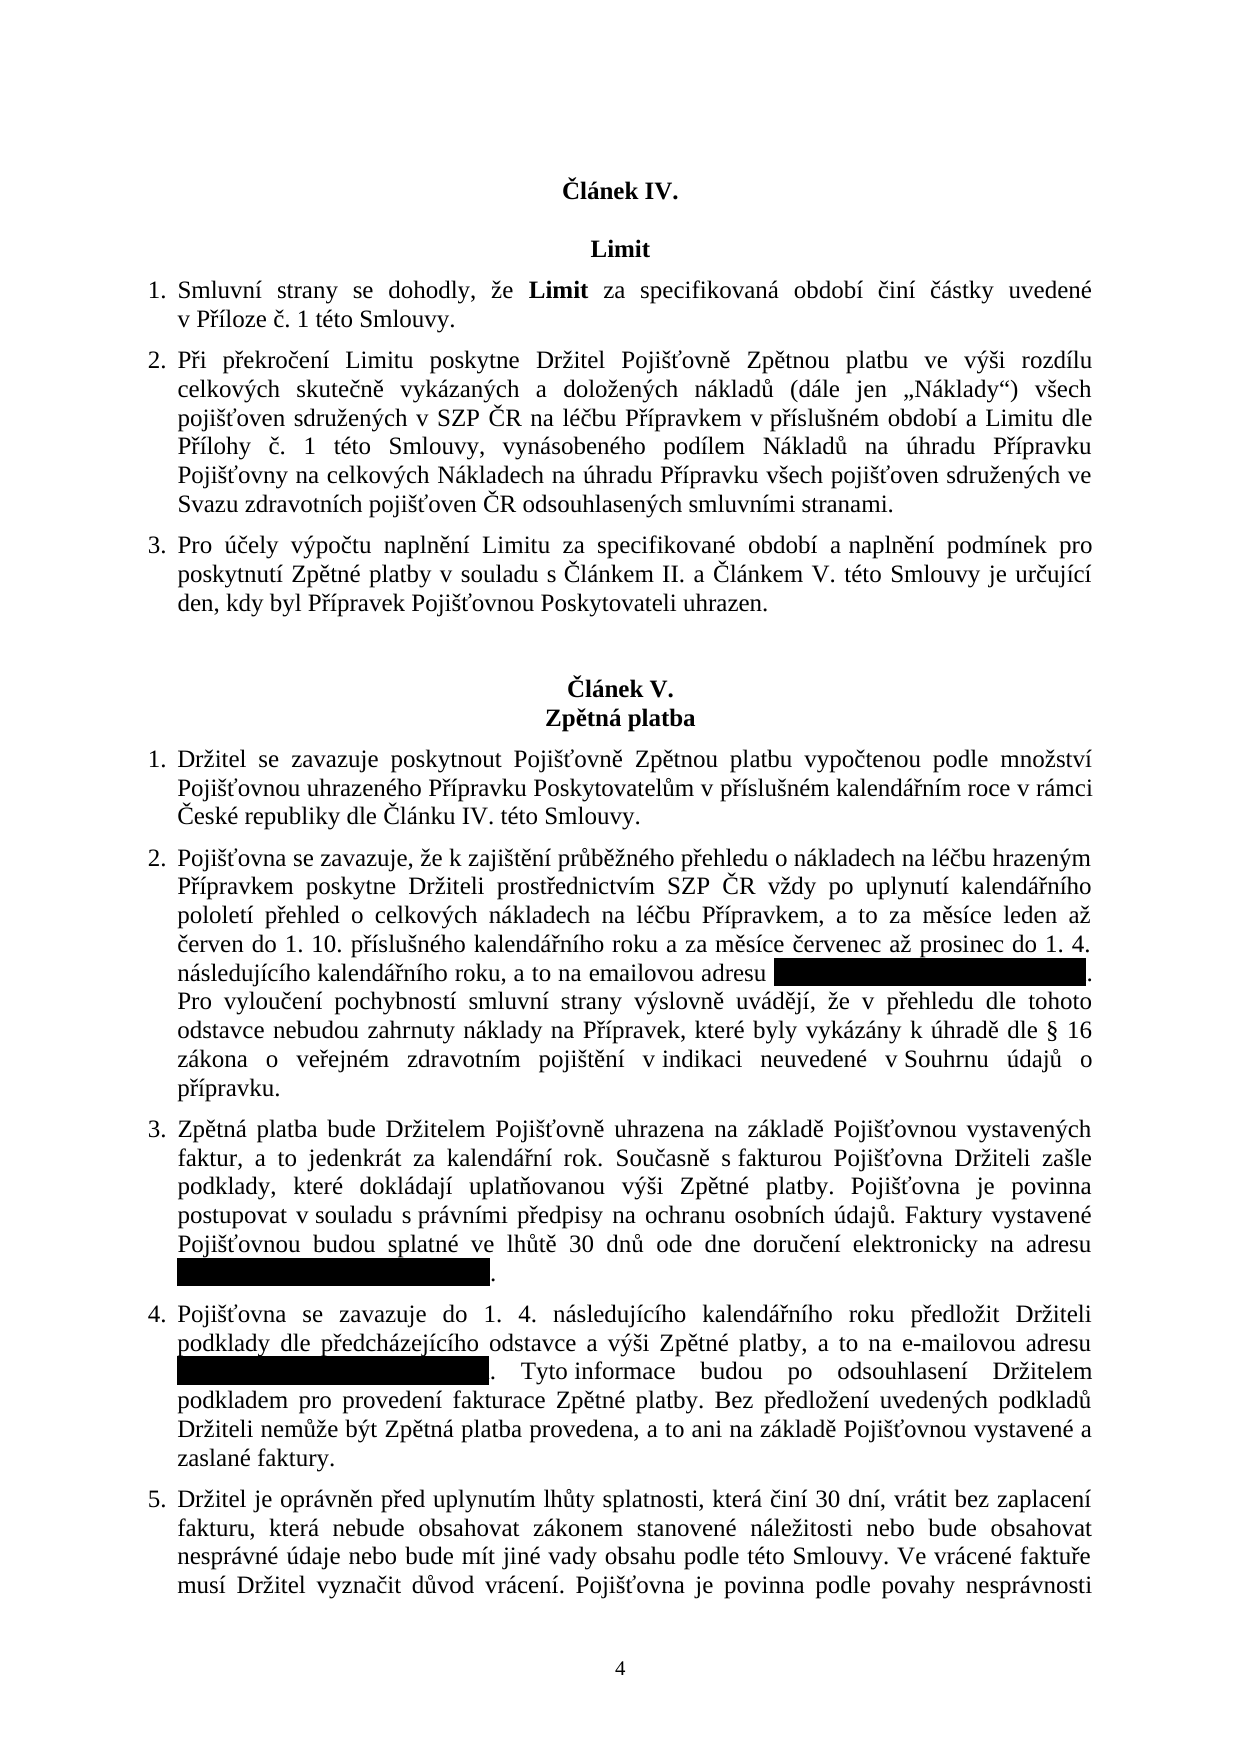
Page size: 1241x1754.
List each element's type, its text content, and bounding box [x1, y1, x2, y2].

list Pojišťovna se zavazuje do 1. 4. následujícího kalendářního roku předložit Držiteli podklady dle předcházejícího odstavce a výši Zpětné platby, a to na e-mailovou adresu xxxxxxxxxxxxxxxxxxxxxxxxx. Tyto informace budou po odsouhlasení Držitelem podkladem pro provedení fakturace Zpětné platby. Bez předložení uvedených podkladů Držiteli nemůže být Zpětná platba provedena, a to ani na základě Pojišťovnou vystavené a zaslané faktury. [148, 1299, 1093, 1471]
list Při překročení Limitu poskytne Držitel Pojišťovně Zpětnou platbu ve výši rozdílu celkových skutečně vykázaných a doložených nákladů (dále jen „Náklady“) všech pojišťoven sdružených v SZP ČR na léčbu Přípravkem v příslušném období a Limitu dle Přílohy č. 1 této Smlouvy, vynásobeného podílem Nákladů na úhradu Přípravku Pojišťovny na celkových Nákladech na úhradu Přípravku všech pojišťoven sdružených ve Svazu zdravotních pojišťoven ČR odsouhlasených smluvními stranami. [148, 345, 1093, 518]
text Článek V. [148, 674, 1093, 703]
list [148, 1484, 1093, 1599]
list Držitel se zavazuje poskytnout Pojišťovně Zpětnou platbu vypočtenou podle množství Pojišťovnou uhrazeného Přípravku Poskytovatelům v příslušném kalendářním roce v rámci České republiky dle Článku IV. této Smlouvy. [148, 744, 1093, 830]
text Limit [148, 234, 1093, 263]
list Smluvní strany se dohodly, že Limit za specifikovaná období činí částky uvedené v Příloze č. 1 této Smlouvy. [148, 275, 1093, 333]
list Zpětná platba bude Držitelem Pojišťovně uhrazena na základě Pojišťovnou vystavených faktur, a to jedenkrát za kalendářní rok. Současně s fakturou Pojišťovna Držiteli zašle podklady, které dokládají uplatňovanou výši Zpětné platby. Pojišťovna je povinna postupovat v souladu s právními předpisy na ochranu osobních údajů. Faktury vystavené Pojišťovnou budou splatné ve lhůtě 30 dnů ode dne doručení elektronicky na adresu xxxxxxxxxxxxxxxxxxxxxxxxx. [148, 1114, 1093, 1286]
list Pojišťovna se zavazuje, že k zajištění průběžného přehledu o nákladech na léčbu hrazeným Přípravkem poskytne Držiteli prostřednictvím SZP ČR vždy po uplynutí kalendářního pololetí přehled o celkových nákladech na léčbu Přípravkem, a to za měsíce leden až červen do 1. 10. příslušného kalendářního roku a za měsíce červenec až prosinec do 1. 4. následujícího kalendářního roku, a to na emailovou adresu xxxxxxxxxxxxxxxxxxxxxxxxx. Pro vyloučení pochybností smluvní strany výslovně uvádějí, že v přehledu dle tohoto odstavce nebudou zahrnuty náklady na Přípravek, které byly vykázány k úhradě dle § 16 zákona o veřejném zdravotním pojištění v indikaci neuvedené v Souhrnu údajů o přípravku. [148, 843, 1093, 1101]
text Zpětná platba [148, 703, 1093, 731]
text Článek IV. [148, 176, 1093, 205]
list Pro účely výpočtu naplnění Limitu za specifikované období a naplnění podmínek pro poskytnutí Zpětné platby v souladu s Článkem II. a Článkem V. této Smlouvy je určující den, kdy byl Přípravek Pojišťovnou Poskytovateli uhrazen. [148, 530, 1093, 616]
